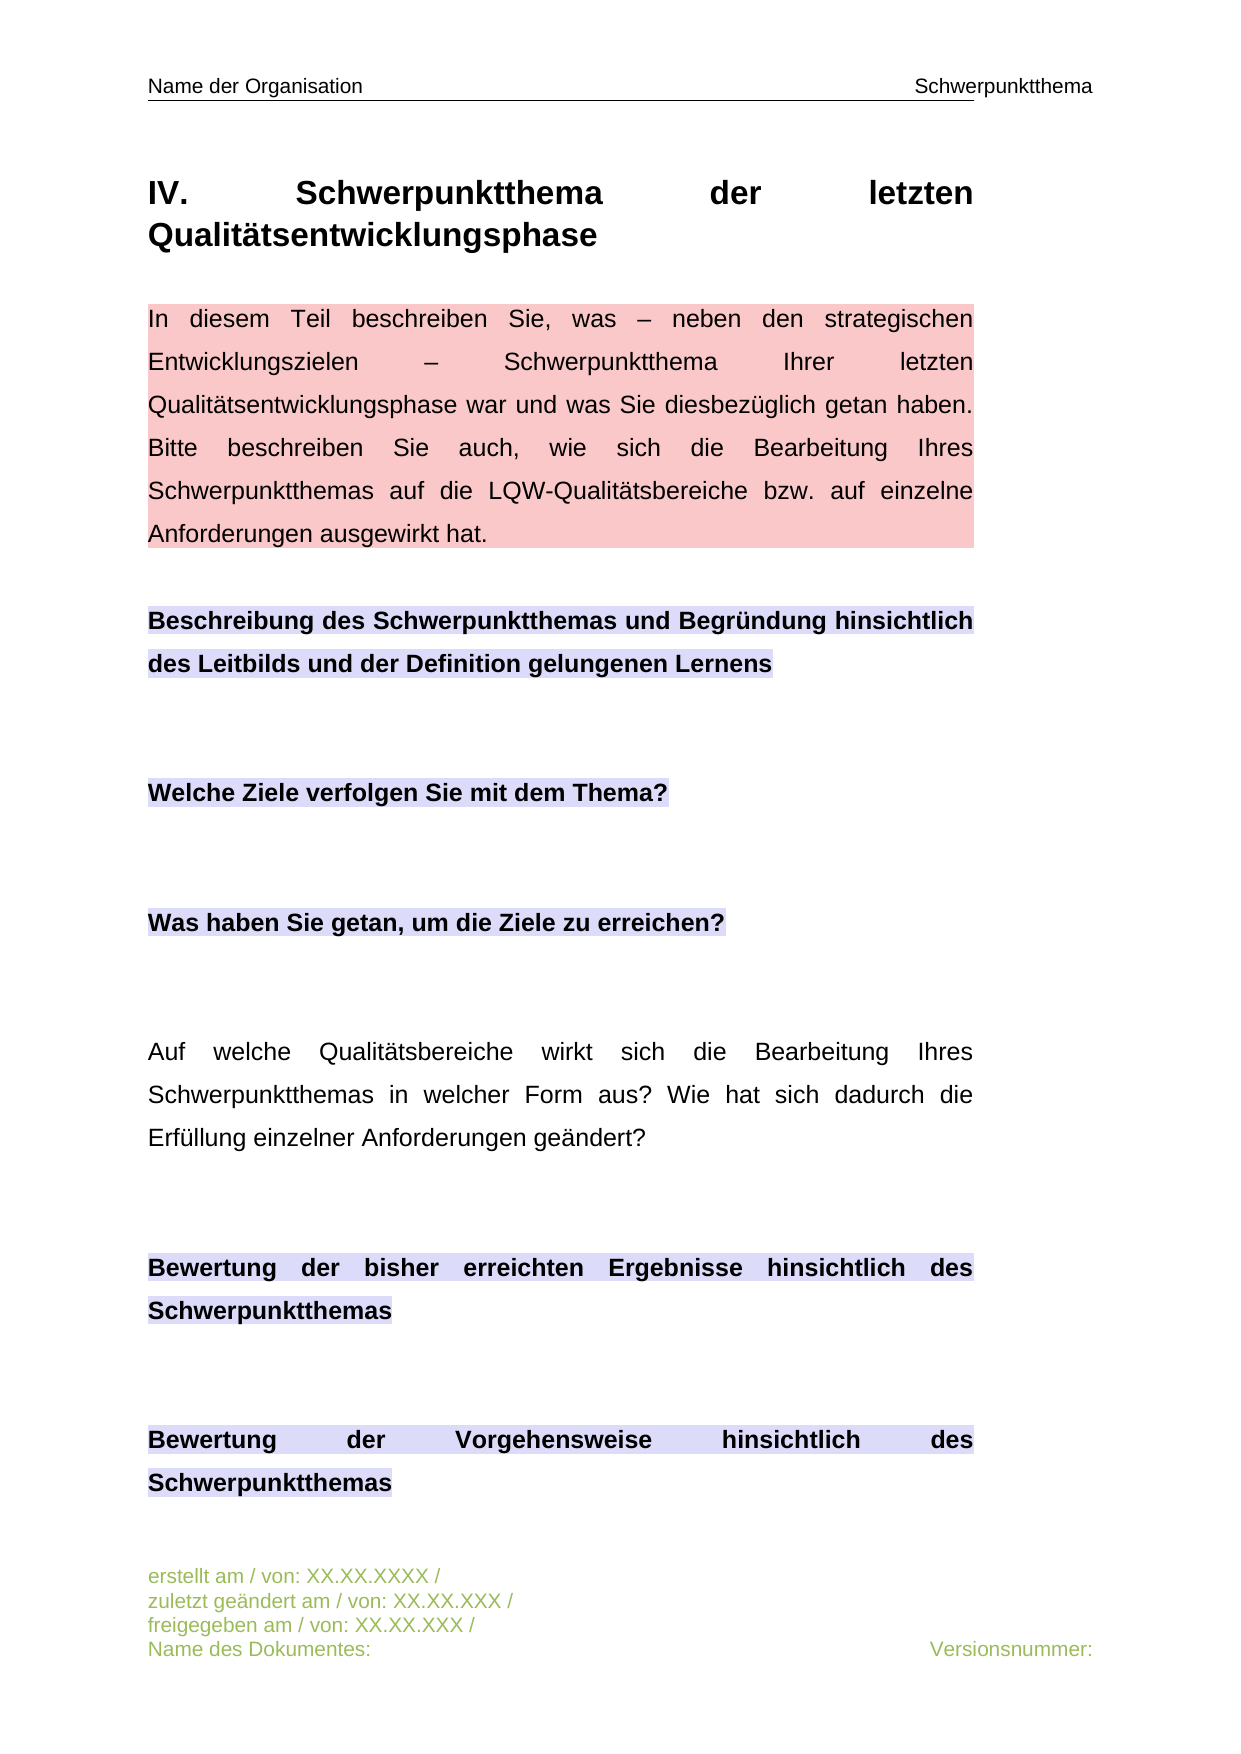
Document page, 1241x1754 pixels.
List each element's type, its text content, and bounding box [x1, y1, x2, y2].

text Auf welche Qualitätsbereiche wirkt sich die Bearbeitung Ihres Schwerpunktthemas in welcher Form aus? Wie hat sich dadurch die Erfüllung einzelner Anforderungen geändert? [148, 1037, 974, 1152]
text In diesem Teil beschreiben Sie, was – neben den strategischen Entwicklungszielen – Schwerpunktthema Ihrer letzten Qualitätsentwicklungsphase war und was Sie diesbezüglich getan haben. Bitte beschreiben Sie auch, wie sich die Bearbeitung Ihres Schwerpunktthemas auf die LQW-Qualitätsbereiche bzw. auf einzelne Anforderungen ausgewirkt hat. [148, 304, 974, 548]
